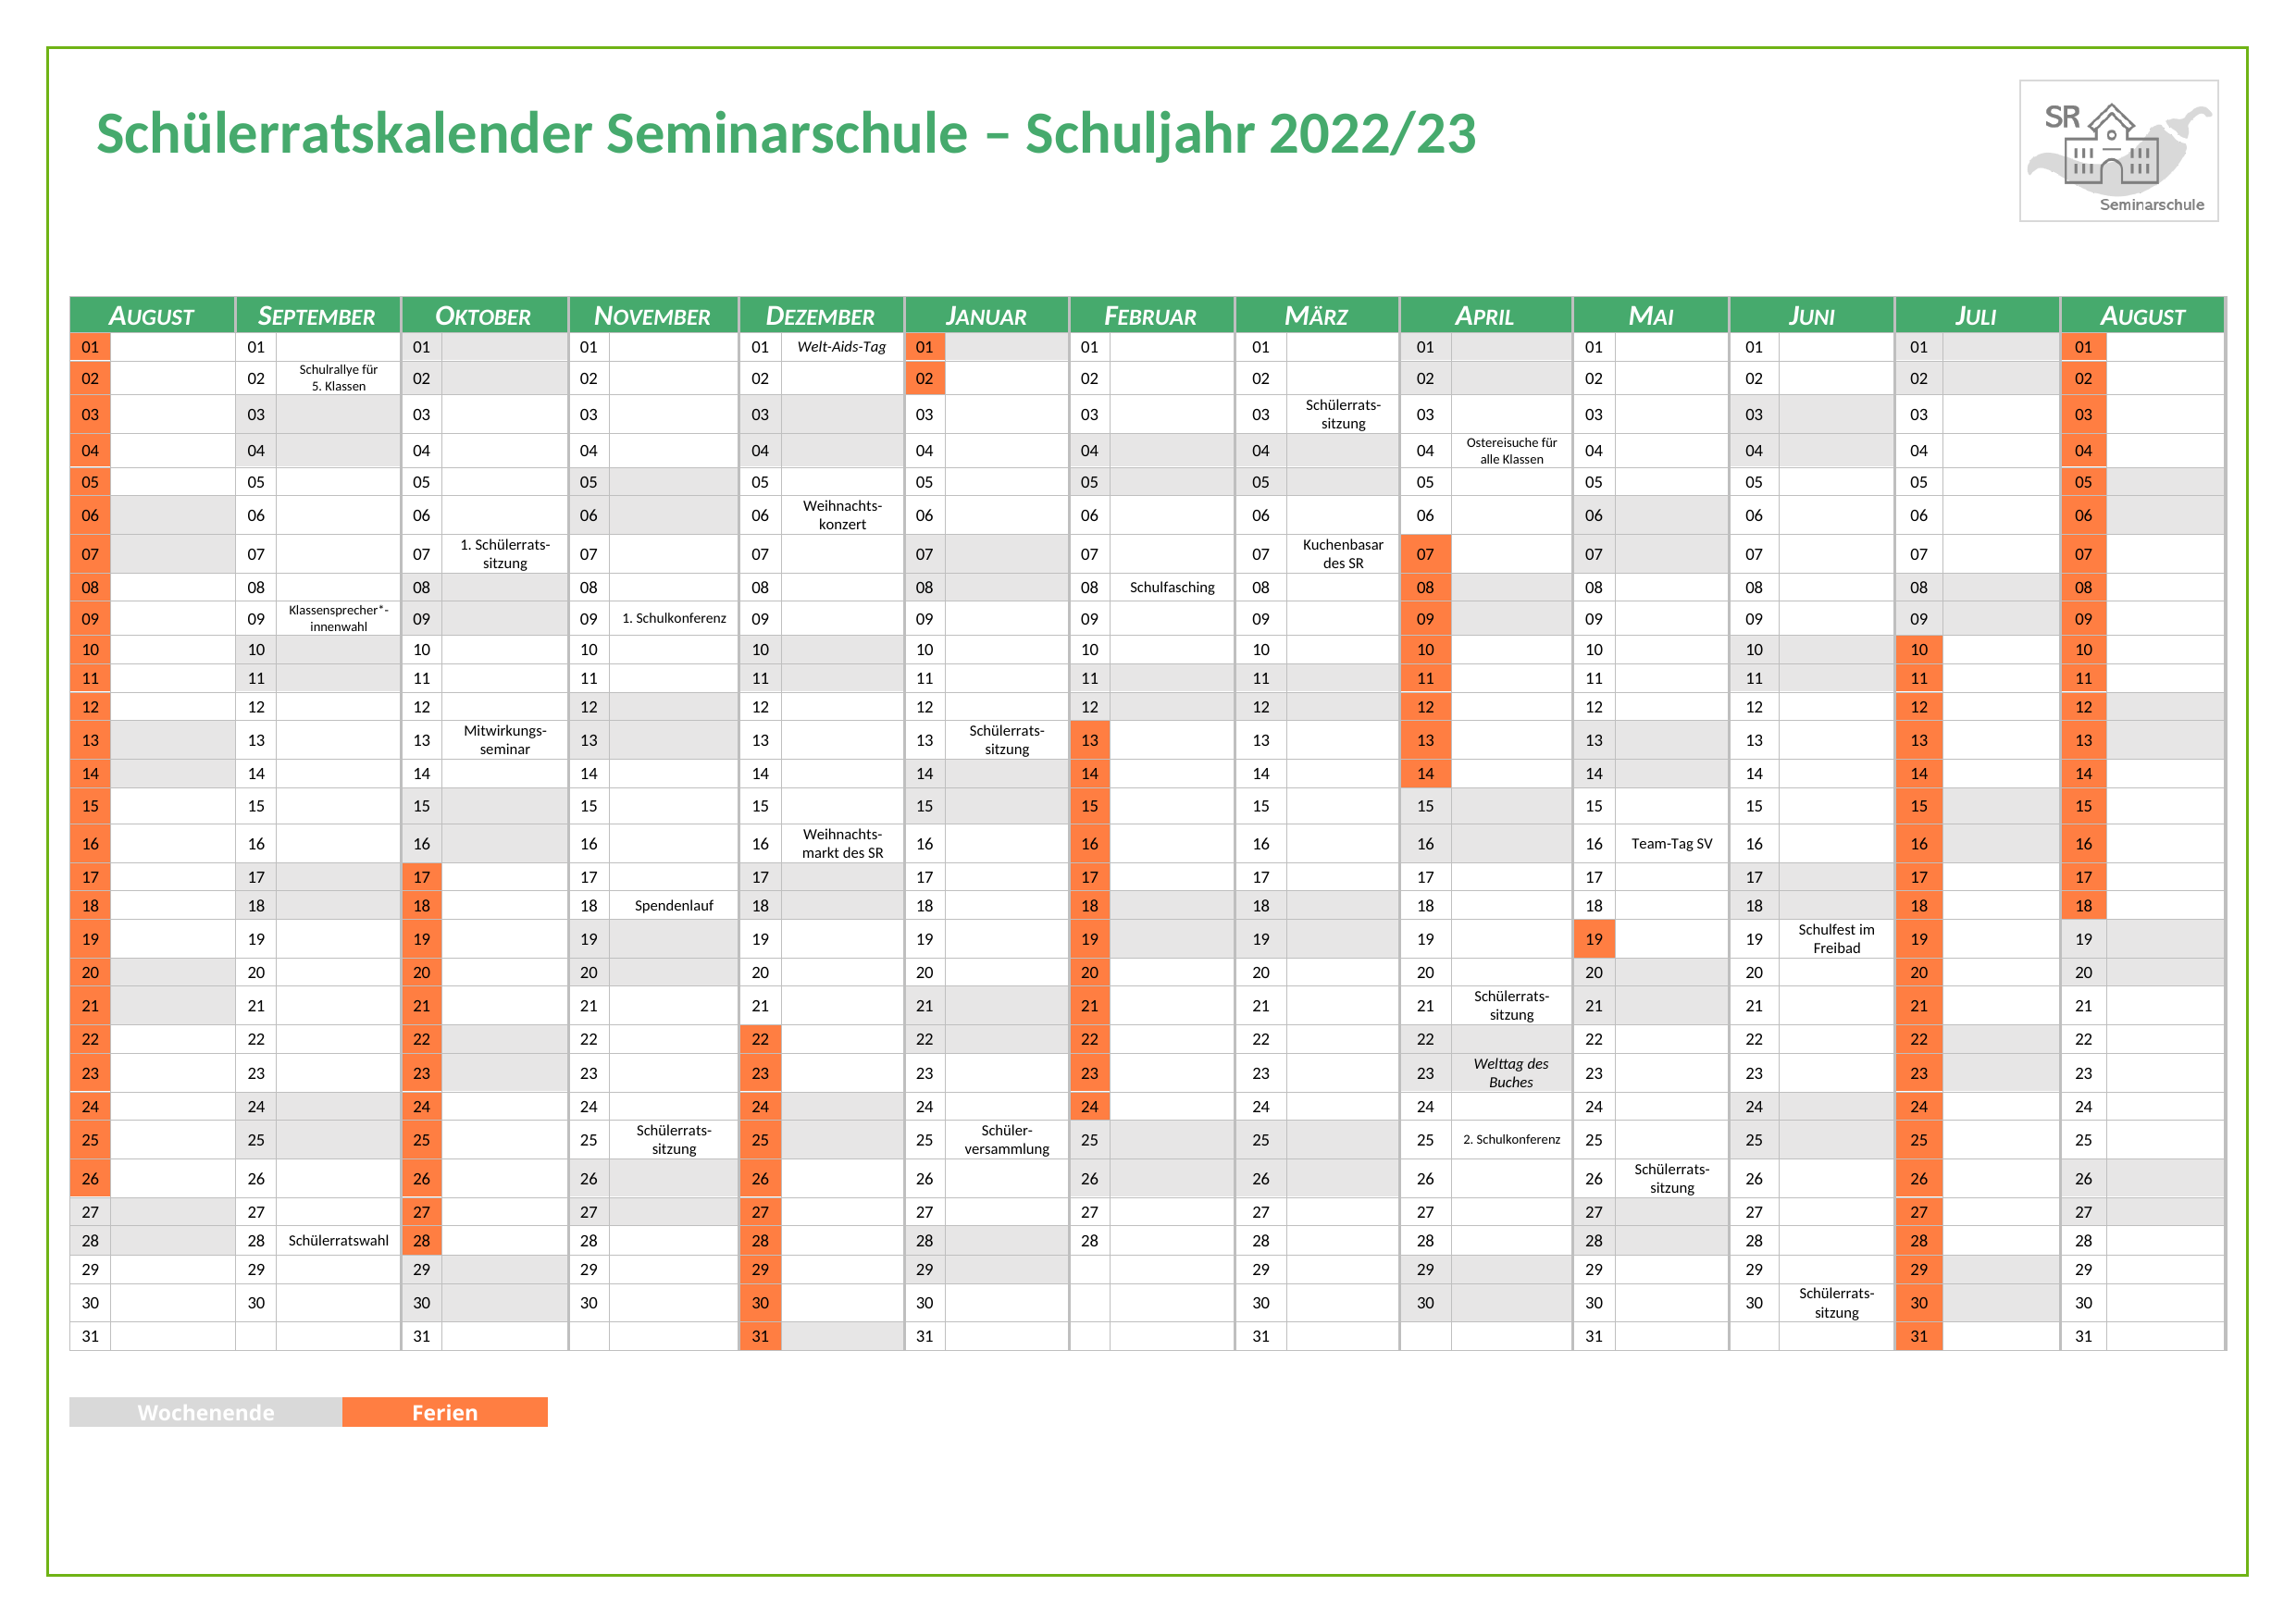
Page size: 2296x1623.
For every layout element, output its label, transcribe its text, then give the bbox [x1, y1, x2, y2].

table_cell [1452, 959, 1571, 985]
table_cell 29 [70, 1256, 110, 1283]
table_cell [1616, 468, 1728, 495]
table_cell [1401, 1322, 1451, 1350]
table_cell 06 [2062, 496, 2106, 534]
table_cell 18 [1236, 891, 1286, 919]
table_cell 20 [570, 959, 609, 985]
table_cell 2. Schulkonferenz [1452, 1121, 1571, 1158]
table_cell 16 [570, 824, 609, 862]
table_cell 16 [740, 824, 781, 862]
table_cell [1111, 1256, 1234, 1283]
table_cell [1943, 986, 2059, 1024]
table_cell [1780, 1226, 1893, 1255]
table_cell [1111, 535, 1234, 573]
table_cell [2107, 986, 2224, 1024]
table_cell 05 [403, 468, 441, 495]
table_cell [610, 920, 738, 958]
table_cell Schulfest im Freibad [1780, 920, 1893, 958]
table_cell 04 [570, 434, 609, 466]
table_cell 23 [1071, 1054, 1110, 1091]
table_cell 15 [403, 788, 441, 824]
table_cell [1943, 1322, 2059, 1350]
table_cell [1780, 468, 1893, 495]
table_cell Weihnachts-markt des SR [782, 824, 903, 862]
table_cell 13 [1236, 721, 1286, 759]
table_cell [1780, 636, 1893, 663]
table_cell 22 [906, 1025, 945, 1053]
table_cell 04 [1071, 434, 1110, 466]
table_cell 20 [2062, 959, 2106, 985]
table_cell Kuchenbasar des SR [1287, 535, 1398, 573]
table_cell [1780, 362, 1893, 394]
table_cell 30 [403, 1284, 441, 1321]
table_cell Schüler-versammlung [946, 1121, 1068, 1158]
table_cell [610, 1159, 738, 1196]
table_cell 07 [1574, 535, 1615, 573]
table_cell 18 [1401, 891, 1451, 919]
table_cell [1287, 1159, 1398, 1196]
table_cell [1287, 333, 1398, 360]
table_cell [782, 535, 903, 573]
table_cell [610, 1093, 738, 1120]
table_cell 15 [70, 788, 110, 824]
table_cell 18 [570, 891, 609, 919]
table_cell [1943, 1256, 2059, 1283]
table_cell 07 [70, 535, 110, 573]
table_cell 12 [1236, 693, 1286, 720]
table_cell [610, 1322, 738, 1350]
table_cell 04 [906, 434, 945, 466]
table_cell [1616, 1226, 1728, 1255]
table_cell 10 [2062, 636, 2106, 663]
table_cell [277, 395, 400, 433]
table_cell [111, 468, 235, 495]
table_cell [610, 636, 738, 663]
table_cell 25 [1731, 1121, 1779, 1158]
table_cell [1287, 1093, 1398, 1120]
table_cell [277, 721, 400, 759]
table_cell [1111, 601, 1234, 635]
table_cell [1616, 362, 1728, 394]
table_cell 05 [1896, 468, 1942, 495]
table_cell 05 [236, 468, 276, 495]
table_cell 11 [236, 664, 276, 691]
table_cell [2107, 434, 2224, 466]
table_cell [1780, 1121, 1893, 1158]
table_cell 08 [70, 574, 110, 601]
table_cell [277, 636, 400, 663]
table_cell 20 [1401, 959, 1451, 985]
table_cell [1943, 1054, 2059, 1091]
table_cell 26 [1731, 1159, 1779, 1196]
table_cell [1287, 601, 1398, 635]
table_cell [442, 986, 567, 1024]
table_cell [111, 1284, 235, 1321]
table_cell 06 [1574, 496, 1615, 534]
table_cell 10 [1236, 636, 1286, 663]
table_cell [610, 664, 738, 691]
table_cell [946, 636, 1068, 663]
table_cell 07 [570, 535, 609, 573]
table_cell 11 [1731, 664, 1779, 691]
table_cell [442, 574, 567, 601]
table_header Ferien [342, 1397, 548, 1427]
table_cell 16 [906, 824, 945, 862]
table_cell 14 [403, 760, 441, 787]
table_header März [1236, 297, 1398, 332]
table_cell 18 [1071, 891, 1110, 919]
table_cell [442, 760, 567, 787]
table_cell 24 [740, 1093, 781, 1120]
table_cell 31 [2062, 1322, 2106, 1350]
table_cell 28 [1401, 1226, 1451, 1255]
table_cell [610, 1054, 738, 1091]
table_cell [1452, 721, 1571, 759]
table_cell [946, 693, 1068, 720]
table_cell 11 [1896, 664, 1942, 691]
table_cell 23 [1731, 1054, 1779, 1091]
table_cell [1452, 362, 1571, 394]
table_cell 26 [1401, 1159, 1451, 1196]
table_cell [2107, 664, 2224, 691]
table_cell 03 [570, 395, 609, 433]
table_cell Schulrallye für 5. Klassen [277, 362, 400, 394]
table_header Juni [1731, 297, 1893, 332]
table_cell [610, 1025, 738, 1053]
table_cell 04 [1731, 434, 1779, 466]
table_cell [946, 1025, 1068, 1053]
table_cell [1111, 664, 1234, 691]
table_cell 06 [740, 496, 781, 534]
table_cell 15 [570, 788, 609, 824]
table_cell 02 [906, 362, 945, 394]
table_cell 20 [403, 959, 441, 985]
table_cell [782, 863, 903, 890]
table_cell 27 [906, 1198, 945, 1225]
table_cell [1780, 1322, 1893, 1350]
table_cell [1616, 535, 1728, 573]
table_cell 26 [2062, 1159, 2106, 1196]
table_cell 18 [740, 891, 781, 919]
table_cell 12 [906, 693, 945, 720]
table_cell 11 [2062, 664, 2106, 691]
table_cell 07 [1071, 535, 1110, 573]
table_cell 23 [236, 1054, 276, 1091]
table_cell 15 [1071, 788, 1110, 824]
table_cell 09 [906, 601, 945, 635]
table_cell 15 [2062, 788, 2106, 824]
table_cell 20 [1071, 959, 1110, 985]
table_cell [2107, 1226, 2224, 1255]
table_cell [1111, 986, 1234, 1024]
table_cell [782, 468, 903, 495]
table_cell 30 [2062, 1284, 2106, 1321]
table_cell 20 [1574, 959, 1615, 985]
table_cell [442, 1093, 567, 1120]
table_cell [1780, 1198, 1893, 1225]
table_cell [442, 496, 567, 534]
table_cell 29 [1236, 1256, 1286, 1283]
table_cell [277, 1121, 400, 1158]
table_cell 01 [236, 333, 276, 360]
table_cell [277, 824, 400, 862]
table_cell [1780, 863, 1893, 890]
table_cell [2107, 788, 2224, 824]
table_header Mai [1574, 297, 1728, 332]
table_cell 17 [570, 863, 609, 890]
table_cell 28 [906, 1226, 945, 1255]
table_cell [277, 986, 400, 1024]
table_cell [277, 1054, 400, 1091]
table_cell 22 [570, 1025, 609, 1053]
table_cell [1616, 664, 1728, 691]
table_cell 10 [906, 636, 945, 663]
table_cell 26 [1236, 1159, 1286, 1196]
table_cell [2107, 636, 2224, 663]
table_cell [111, 1198, 235, 1225]
table_cell [1452, 574, 1571, 601]
table_cell [111, 824, 235, 862]
table_cell [2107, 1159, 2224, 1196]
table_cell [946, 1284, 1068, 1321]
table_cell 15 [906, 788, 945, 824]
table_cell 25 [2062, 1121, 2106, 1158]
table_cell [1071, 1284, 1110, 1321]
table_cell [442, 333, 567, 360]
table_cell 15 [1731, 788, 1779, 824]
table_cell 18 [1896, 891, 1942, 919]
table_cell [782, 636, 903, 663]
table_cell 20 [236, 959, 276, 985]
table_cell 23 [1236, 1054, 1286, 1091]
table_cell 13 [403, 721, 441, 759]
table_cell 19 [403, 920, 441, 958]
table_cell 16 [1401, 824, 1451, 862]
table_cell [442, 863, 567, 890]
table_cell [2107, 535, 2224, 573]
table_cell 14 [70, 760, 110, 787]
table_cell [610, 333, 738, 360]
table_cell 19 [236, 920, 276, 958]
table_cell [1780, 891, 1893, 919]
table_cell 27 [1071, 1198, 1110, 1225]
table_cell [1287, 496, 1398, 534]
table_cell [1287, 1322, 1398, 1350]
table_cell 01 [1236, 333, 1286, 360]
table_cell 21 [236, 986, 276, 1024]
table_cell [1616, 760, 1728, 787]
table_cell 04 [403, 434, 441, 466]
table_cell [610, 395, 738, 433]
table_cell 24 [1574, 1093, 1615, 1120]
table_cell 27 [570, 1198, 609, 1225]
table_cell 02 [1731, 362, 1779, 394]
table_cell [236, 1322, 276, 1350]
table_cell [1452, 601, 1571, 635]
table_cell 01 [2062, 333, 2106, 360]
table_cell 09 [403, 601, 441, 635]
table_cell 04 [1574, 434, 1615, 466]
table_cell Welttag des Buches [1452, 1054, 1571, 1091]
table_cell [442, 468, 567, 495]
table_cell [1780, 434, 1893, 466]
table_cell [1943, 693, 2059, 720]
table_cell [1452, 1284, 1571, 1321]
table_cell 05 [1401, 468, 1451, 495]
table_cell [946, 891, 1068, 919]
table_cell 27 [2062, 1198, 2106, 1225]
table_cell [782, 891, 903, 919]
table_cell [946, 1226, 1068, 1255]
table_cell [610, 535, 738, 573]
table_cell 16 [236, 824, 276, 862]
table_cell 14 [1236, 760, 1286, 787]
table_cell 20 [70, 959, 110, 985]
table_cell 11 [1401, 664, 1451, 691]
table_cell [1780, 1054, 1893, 1091]
table_cell [782, 1226, 903, 1255]
table_cell [946, 601, 1068, 635]
table_cell 25 [1574, 1121, 1615, 1158]
table_cell 06 [1236, 496, 1286, 534]
table_cell 14 [1731, 760, 1779, 787]
table_cell 22 [403, 1025, 441, 1053]
table_cell 31 [70, 1322, 110, 1350]
table_cell 25 [740, 1121, 781, 1158]
table_cell [111, 693, 235, 720]
table_cell 25 [1236, 1121, 1286, 1158]
table_cell Schülerrats-sitzung [946, 721, 1068, 759]
table_cell 17 [403, 863, 441, 890]
table_cell [442, 891, 567, 919]
table_cell 26 [740, 1159, 781, 1196]
table_cell [610, 693, 738, 720]
table_cell [1780, 395, 1893, 433]
table_cell [782, 1093, 903, 1120]
table_cell 23 [70, 1054, 110, 1091]
table_cell [1452, 1025, 1571, 1053]
table_cell 02 [570, 362, 609, 394]
table_cell 23 [1401, 1054, 1451, 1091]
table_cell 12 [236, 693, 276, 720]
table_cell 03 [236, 395, 276, 433]
table_cell [946, 760, 1068, 787]
table_cell 24 [403, 1093, 441, 1120]
table_cell [2107, 1025, 2224, 1053]
table_cell 23 [1574, 1054, 1615, 1091]
table_cell [1943, 535, 2059, 573]
table_cell 30 [1236, 1284, 1286, 1321]
table_cell [1111, 863, 1234, 890]
table_cell [782, 788, 903, 824]
table_cell 16 [1071, 824, 1110, 862]
table_cell [277, 1159, 400, 1196]
table_cell [782, 1322, 903, 1350]
table_cell [442, 1322, 567, 1350]
table_cell [1287, 1054, 1398, 1091]
table_cell [1452, 863, 1571, 890]
table_cell [442, 1054, 567, 1091]
table_cell [1616, 434, 1728, 466]
table_cell [946, 362, 1068, 394]
table_cell [946, 1256, 1068, 1283]
table_cell 22 [1896, 1025, 1942, 1053]
table_cell [111, 1025, 235, 1053]
table_cell [782, 1159, 903, 1196]
table_cell [111, 636, 235, 663]
table_cell [610, 788, 738, 824]
table_cell 16 [1574, 824, 1615, 862]
table_cell 21 [570, 986, 609, 1024]
table_cell 21 [403, 986, 441, 1024]
table_cell [2107, 1256, 2224, 1283]
table_cell [1780, 1025, 1893, 1053]
table_cell 11 [740, 664, 781, 691]
table_cell 25 [1071, 1121, 1110, 1158]
table_cell [1943, 959, 2059, 985]
table_cell 27 [740, 1198, 781, 1225]
table_cell 29 [906, 1256, 945, 1283]
table_cell 23 [403, 1054, 441, 1091]
table_cell 24 [1896, 1093, 1942, 1120]
table_cell 14 [236, 760, 276, 787]
table_cell 13 [1071, 721, 1110, 759]
table_cell [277, 1198, 400, 1225]
table_cell 22 [1071, 1025, 1110, 1053]
table_cell [2107, 1198, 2224, 1225]
table_cell 12 [2062, 693, 2106, 720]
table_cell [1780, 760, 1893, 787]
table_cell [442, 664, 567, 691]
table_cell 13 [1896, 721, 1942, 759]
table_cell [442, 434, 567, 466]
table_cell 30 [1896, 1284, 1942, 1321]
table_cell [111, 601, 235, 635]
table_cell [610, 721, 738, 759]
table_cell [946, 1198, 1068, 1225]
table_cell 04 [1401, 434, 1451, 466]
table_cell [946, 1322, 1068, 1350]
table_cell 08 [740, 574, 781, 601]
table_cell [946, 434, 1068, 466]
table_cell [1111, 1159, 1234, 1196]
table_cell [1111, 362, 1234, 394]
table_cell Ostereisuche für alle Klassen [1452, 434, 1571, 466]
table_cell 30 [236, 1284, 276, 1321]
table_cell 21 [2062, 986, 2106, 1024]
table_cell Welt-Aids-Tag [782, 333, 903, 360]
table_cell 30 [740, 1284, 781, 1321]
table_cell [1616, 395, 1728, 433]
table_cell [1616, 636, 1728, 663]
table_cell 01 [1574, 333, 1615, 360]
table_cell [1287, 1025, 1398, 1053]
table_cell [442, 1159, 567, 1196]
table_cell 18 [2062, 891, 2106, 919]
table_cell [782, 721, 903, 759]
table_cell 19 [1401, 920, 1451, 958]
table_cell [1111, 1198, 1234, 1225]
table_cell 10 [1896, 636, 1942, 663]
table_cell [2107, 863, 2224, 890]
table_cell [946, 333, 1068, 360]
table_cell 10 [403, 636, 441, 663]
table_cell 29 [1574, 1256, 1615, 1283]
table_cell 21 [740, 986, 781, 1024]
table_cell [111, 863, 235, 890]
table_cell [111, 891, 235, 919]
table_cell 07 [906, 535, 945, 573]
table_cell 09 [570, 601, 609, 635]
table_cell [610, 986, 738, 1024]
table_cell [111, 920, 235, 958]
table_cell [2107, 693, 2224, 720]
table_cell [1111, 333, 1234, 360]
table_cell [610, 1198, 738, 1225]
table_cell [1943, 496, 2059, 534]
table_cell [1943, 434, 2059, 466]
table_cell [946, 863, 1068, 890]
table_cell [2107, 1322, 2224, 1350]
table_cell 11 [70, 664, 110, 691]
table_cell 18 [70, 891, 110, 919]
table_cell 03 [740, 395, 781, 433]
table_cell 21 [1236, 986, 1286, 1024]
table_cell 18 [1731, 891, 1779, 919]
table_cell 01 [70, 333, 110, 360]
table_cell [1943, 1198, 2059, 1225]
table_cell 18 [906, 891, 945, 919]
table_cell [277, 434, 400, 466]
table_cell 01 [906, 333, 945, 360]
table_cell 08 [1731, 574, 1779, 601]
picture [2013, 73, 2223, 229]
table_cell 28 [1236, 1226, 1286, 1255]
table_cell 21 [1731, 986, 1779, 1024]
table_cell 10 [1731, 636, 1779, 663]
table_cell 05 [570, 468, 609, 495]
table_cell Schülerrats-sitzung [610, 1121, 738, 1158]
table_cell 10 [1401, 636, 1451, 663]
table_cell 08 [236, 574, 276, 601]
table_cell 07 [403, 535, 441, 573]
table_cell 12 [1574, 693, 1615, 720]
table_cell [610, 468, 738, 495]
table_cell 19 [740, 920, 781, 958]
table_cell [2107, 601, 2224, 635]
table_cell [782, 959, 903, 985]
table_cell 31 [740, 1322, 781, 1350]
table_cell 13 [70, 721, 110, 759]
table_cell 30 [570, 1284, 609, 1321]
table_cell 03 [1731, 395, 1779, 433]
table_cell [1287, 1256, 1398, 1283]
table_cell [782, 693, 903, 720]
table_cell [1616, 959, 1728, 985]
table_cell 11 [403, 664, 441, 691]
table_cell [277, 788, 400, 824]
table_cell [1616, 721, 1728, 759]
table_cell 08 [906, 574, 945, 601]
table_cell 10 [1071, 636, 1110, 663]
table_cell [1616, 1054, 1728, 1091]
table_cell 17 [1236, 863, 1286, 890]
table_cell [277, 1093, 400, 1120]
table_cell [442, 1121, 567, 1158]
table_cell 16 [1896, 824, 1942, 862]
table_cell [1287, 721, 1398, 759]
table_header Februar [1071, 297, 1234, 332]
table_cell 07 [1896, 535, 1942, 573]
table_cell 21 [1401, 986, 1451, 1024]
table_cell 21 [70, 986, 110, 1024]
table_cell 03 [403, 395, 441, 433]
table_cell [1943, 1121, 2059, 1158]
table_cell 02 [1071, 362, 1110, 394]
table_cell 26 [403, 1159, 441, 1196]
table_cell [277, 333, 400, 360]
table_cell [111, 959, 235, 985]
table_cell 19 [906, 920, 945, 958]
table_cell [1943, 333, 2059, 360]
table_cell [111, 986, 235, 1024]
table_cell [277, 959, 400, 985]
table_cell 26 [906, 1159, 945, 1196]
table_cell 29 [570, 1256, 609, 1283]
table_cell [2107, 920, 2224, 958]
table_cell [782, 664, 903, 691]
table_cell [2107, 362, 2224, 394]
text Schülerratskalender Seminarschule – Schuljahr 2022/23 [69, 95, 2013, 167]
table_cell 12 [1071, 693, 1110, 720]
table_header Oktober [403, 297, 567, 332]
table_cell Klassensprecher*-innenwahl [277, 601, 400, 635]
table_cell [442, 362, 567, 394]
table_cell [1287, 959, 1398, 985]
table_cell 09 [740, 601, 781, 635]
table_cell 15 [1896, 788, 1942, 824]
table_cell [1111, 468, 1234, 495]
table_cell [1452, 1198, 1571, 1225]
table_cell [1287, 636, 1398, 663]
table_cell 08 [403, 574, 441, 601]
table_cell [1071, 1322, 1110, 1350]
table_cell 11 [1574, 664, 1615, 691]
table_cell 23 [1896, 1054, 1942, 1091]
table_cell [1780, 824, 1893, 862]
table_cell 14 [2062, 760, 2106, 787]
table_cell [442, 636, 567, 663]
table_cell 23 [2062, 1054, 2106, 1091]
table_cell [1452, 693, 1571, 720]
table_cell 21 [1071, 986, 1110, 1024]
table_cell 04 [740, 434, 781, 466]
table_cell 08 [570, 574, 609, 601]
table_cell [782, 986, 903, 1024]
table_cell [1287, 788, 1398, 824]
table_cell 20 [1896, 959, 1942, 985]
table_cell [1111, 496, 1234, 534]
table_cell [946, 395, 1068, 433]
table_cell [2107, 824, 2224, 862]
table_cell [111, 1121, 235, 1158]
table_cell 08 [1896, 574, 1942, 601]
table_cell 25 [906, 1121, 945, 1158]
table_cell 28 [1896, 1226, 1942, 1255]
table_cell [1780, 721, 1893, 759]
table_cell 27 [1731, 1198, 1779, 1225]
table_cell 14 [570, 760, 609, 787]
table_header August [2062, 297, 2224, 332]
table_cell 22 [1236, 1025, 1286, 1053]
table_cell 21 [1896, 986, 1942, 1024]
table_cell 21 [1574, 986, 1615, 1024]
table_cell [442, 1198, 567, 1225]
table_cell [111, 1159, 235, 1196]
table_cell 28 [236, 1226, 276, 1255]
table_cell 19 [570, 920, 609, 958]
table_cell 26 [236, 1159, 276, 1196]
table_cell [782, 1025, 903, 1053]
table_cell 05 [906, 468, 945, 495]
table_cell 19 [1896, 920, 1942, 958]
table_cell [782, 1284, 903, 1321]
table_cell [1616, 496, 1728, 534]
table_cell [1287, 920, 1398, 958]
table_cell [111, 1054, 235, 1091]
table_cell 08 [1574, 574, 1615, 601]
table_cell 13 [740, 721, 781, 759]
table_cell 08 [1236, 574, 1286, 601]
table_cell [782, 1121, 903, 1158]
table_cell [782, 434, 903, 466]
table_cell [1111, 1093, 1234, 1120]
table_cell [111, 333, 235, 360]
table_cell [1111, 824, 1234, 862]
table_cell 22 [236, 1025, 276, 1053]
table_cell [1780, 601, 1893, 635]
table_cell [1071, 1256, 1110, 1283]
table_cell 28 [740, 1226, 781, 1255]
table_cell 21 [906, 986, 945, 1024]
table_cell [1287, 664, 1398, 691]
table_header September [237, 297, 400, 332]
table_cell 31 [906, 1322, 945, 1350]
table_cell [1452, 1256, 1571, 1283]
table_cell [782, 601, 903, 635]
table_cell 19 [1236, 920, 1286, 958]
table_cell 28 [403, 1226, 441, 1255]
table_cell [442, 788, 567, 824]
table_cell 08 [2062, 574, 2106, 601]
table_cell 29 [403, 1256, 441, 1283]
table_cell 30 [906, 1284, 945, 1321]
table_cell [2107, 496, 2224, 534]
table_cell [1111, 1054, 1234, 1091]
table_header Januar [906, 297, 1068, 332]
table_cell [1780, 1093, 1893, 1120]
table_cell 25 [1896, 1121, 1942, 1158]
table_cell 27 [403, 1198, 441, 1225]
table_cell [1452, 760, 1571, 787]
table_cell 1. Schulkonferenz [610, 601, 738, 635]
table_cell [782, 760, 903, 787]
table_cell [1452, 535, 1571, 573]
table_cell [1287, 986, 1398, 1024]
table_cell [442, 1226, 567, 1255]
table_cell [1943, 664, 2059, 691]
table_cell 03 [2062, 395, 2106, 433]
table_cell [1452, 788, 1571, 824]
table_cell [1452, 1226, 1571, 1255]
table_cell [1780, 1159, 1893, 1196]
table_cell 06 [236, 496, 276, 534]
table_cell [1452, 1159, 1571, 1196]
table_cell 02 [70, 362, 110, 394]
table_cell [1287, 1198, 1398, 1225]
table_cell 06 [403, 496, 441, 534]
table_cell 26 [570, 1159, 609, 1196]
table_cell [946, 496, 1068, 534]
table_cell [1731, 1322, 1779, 1350]
table_cell 07 [1401, 535, 1451, 573]
table_cell 24 [1071, 1093, 1110, 1120]
table_cell 18 [1574, 891, 1615, 919]
table_cell 07 [740, 535, 781, 573]
table_cell 17 [1071, 863, 1110, 890]
table_cell 17 [1574, 863, 1615, 890]
table_cell 28 [1574, 1226, 1615, 1255]
table_cell [1287, 1226, 1398, 1255]
table_cell 17 [906, 863, 945, 890]
table_cell [946, 535, 1068, 573]
table_cell 25 [403, 1121, 441, 1158]
table_cell 06 [1896, 496, 1942, 534]
table_cell 22 [740, 1025, 781, 1053]
table_cell 31 [1896, 1322, 1942, 1350]
table_cell [277, 760, 400, 787]
table_header August [70, 297, 234, 332]
table_cell [1943, 362, 2059, 394]
table_cell 30 [70, 1284, 110, 1321]
table_cell [1780, 986, 1893, 1024]
table_cell [1943, 721, 2059, 759]
table_cell [442, 1284, 567, 1321]
table_cell 24 [1401, 1093, 1451, 1120]
table_cell [1111, 760, 1234, 787]
table_cell 13 [1574, 721, 1615, 759]
table_cell 29 [236, 1256, 276, 1283]
table_cell [1452, 333, 1571, 360]
table_cell 03 [70, 395, 110, 433]
table_cell [277, 693, 400, 720]
table_cell 03 [1574, 395, 1615, 433]
table_cell [2107, 333, 2224, 360]
table_cell 26 [70, 1159, 110, 1196]
table_cell [111, 788, 235, 824]
table_cell 18 [403, 891, 441, 919]
table_cell 27 [70, 1198, 110, 1225]
table_cell [1616, 920, 1728, 958]
table_cell [1616, 1093, 1728, 1120]
table_cell 03 [1236, 395, 1286, 433]
table_cell 13 [1401, 721, 1451, 759]
table_cell [1616, 601, 1728, 635]
table_cell 06 [1731, 496, 1779, 534]
table_cell 12 [403, 693, 441, 720]
table_cell [1287, 434, 1398, 466]
table_cell 16 [403, 824, 441, 862]
table_cell [1111, 1226, 1234, 1255]
table_cell [610, 362, 738, 394]
table_cell [1452, 891, 1571, 919]
table_cell [1943, 574, 2059, 601]
table_cell 02 [740, 362, 781, 394]
table_cell 06 [906, 496, 945, 534]
table_cell [1616, 574, 1728, 601]
table_cell [111, 535, 235, 573]
table_cell [111, 721, 235, 759]
table_cell 01 [1401, 333, 1451, 360]
table_cell 31 [403, 1322, 441, 1350]
table_cell 23 [906, 1054, 945, 1091]
table_cell [1616, 333, 1728, 360]
table_cell 10 [570, 636, 609, 663]
table_header Juli [1896, 297, 2059, 332]
table_cell [442, 693, 567, 720]
table_cell [946, 1054, 1068, 1091]
table_cell [1111, 721, 1234, 759]
table_cell 11 [1236, 664, 1286, 691]
table_cell [1452, 1322, 1571, 1350]
table_cell 15 [1574, 788, 1615, 824]
table_cell 01 [1731, 333, 1779, 360]
table_cell [1943, 395, 2059, 433]
table_cell [782, 1256, 903, 1283]
table_cell 11 [570, 664, 609, 691]
table_cell 17 [236, 863, 276, 890]
table_cell [946, 1159, 1068, 1196]
table_cell 05 [1574, 468, 1615, 495]
table_cell 14 [1401, 760, 1451, 787]
table_cell 19 [70, 920, 110, 958]
table_cell 16 [1731, 824, 1779, 862]
table_cell 09 [2062, 601, 2106, 635]
table_cell [1616, 1025, 1728, 1053]
table_cell [111, 362, 235, 394]
table_cell [1943, 1159, 2059, 1196]
table_cell [1287, 574, 1398, 601]
table_cell Spendenlauf [610, 891, 738, 919]
table_cell [1111, 636, 1234, 663]
table_cell [782, 574, 903, 601]
table_cell [1287, 693, 1398, 720]
table_cell 28 [1071, 1226, 1110, 1255]
table_cell 24 [1236, 1093, 1286, 1120]
table_header Dezember [740, 297, 903, 332]
table_cell [277, 1256, 400, 1283]
table_cell [277, 574, 400, 601]
table_cell 07 [1731, 535, 1779, 573]
table_cell 15 [236, 788, 276, 824]
table_cell [610, 1284, 738, 1321]
table_cell 24 [570, 1093, 609, 1120]
table_cell [1452, 468, 1571, 495]
table_cell [1943, 863, 2059, 890]
table_cell 02 [403, 362, 441, 394]
table_cell 17 [1401, 863, 1451, 890]
table_cell 14 [1071, 760, 1110, 787]
table_cell 25 [570, 1121, 609, 1158]
table_cell 05 [1236, 468, 1286, 495]
table_cell 20 [740, 959, 781, 985]
table_cell 12 [570, 693, 609, 720]
table_cell 07 [1236, 535, 1286, 573]
table_cell 22 [70, 1025, 110, 1053]
table_cell [111, 1093, 235, 1120]
table_cell [946, 986, 1068, 1024]
table_cell [1111, 1121, 1234, 1158]
table_cell [1943, 760, 2059, 787]
table_cell [1287, 824, 1398, 862]
table_cell 30 [1731, 1284, 1779, 1321]
table_cell [442, 920, 567, 958]
table_cell [1780, 333, 1893, 360]
table_cell 28 [1731, 1226, 1779, 1255]
table_cell [277, 664, 400, 691]
table_cell 04 [1236, 434, 1286, 466]
table_cell [1287, 468, 1398, 495]
table_cell 13 [570, 721, 609, 759]
table_cell [111, 1322, 235, 1350]
table_cell [1943, 1284, 2059, 1321]
table_cell [1616, 863, 1728, 890]
table_cell [1111, 693, 1234, 720]
table_cell 24 [2062, 1093, 2106, 1120]
table_cell [111, 395, 235, 433]
table_cell 11 [1071, 664, 1110, 691]
table_cell [610, 1256, 738, 1283]
table_cell [1943, 1025, 2059, 1053]
table_cell [111, 1226, 235, 1255]
table_cell [2107, 959, 2224, 985]
table_cell [1616, 891, 1728, 919]
table_cell [946, 574, 1068, 601]
table_cell [442, 959, 567, 985]
table_cell [1452, 824, 1571, 862]
table_cell 05 [1731, 468, 1779, 495]
table_cell [1111, 1284, 1234, 1321]
table_cell [1780, 664, 1893, 691]
table_cell 09 [1731, 601, 1779, 635]
table_cell 19 [1574, 920, 1615, 958]
table_cell 29 [740, 1256, 781, 1283]
table_cell [1287, 1121, 1398, 1158]
table_cell 20 [1236, 959, 1286, 985]
table_cell 24 [1731, 1093, 1779, 1120]
table_cell [111, 1256, 235, 1283]
table_cell Schulfasching [1111, 574, 1234, 601]
table_cell 19 [1731, 920, 1779, 958]
table_cell 28 [570, 1226, 609, 1255]
table_cell [442, 824, 567, 862]
table_cell 31 [1574, 1322, 1615, 1350]
table_cell 18 [236, 891, 276, 919]
table_cell 30 [1401, 1284, 1451, 1321]
table_cell 17 [2062, 863, 2106, 890]
table_cell 04 [2062, 434, 2106, 466]
table_cell 27 [236, 1198, 276, 1225]
table_cell [1780, 496, 1893, 534]
table_cell [1287, 1284, 1398, 1321]
table_header November [570, 297, 738, 332]
table_cell 25 [236, 1121, 276, 1158]
table_header Wochenende [69, 1397, 342, 1427]
table_cell 04 [236, 434, 276, 466]
table_cell 10 [70, 636, 110, 663]
table_cell [1943, 601, 2059, 635]
table_cell [2107, 1093, 2224, 1120]
table_cell 25 [70, 1121, 110, 1158]
table_cell [277, 496, 400, 534]
table_cell [570, 1322, 609, 1350]
table_cell [610, 434, 738, 466]
table_cell [1616, 986, 1728, 1024]
table_cell [111, 496, 235, 534]
table_cell 07 [2062, 535, 2106, 573]
table_cell 13 [906, 721, 945, 759]
table_cell 27 [1236, 1198, 1286, 1225]
table_cell [1780, 1256, 1893, 1283]
table_cell 02 [1896, 362, 1942, 394]
table_cell Schülerratswahl [277, 1226, 400, 1255]
table_cell 26 [1574, 1159, 1615, 1196]
table_cell Schülerrats-sitzung [1287, 395, 1398, 433]
table_cell 06 [1401, 496, 1451, 534]
table_cell 17 [1731, 863, 1779, 890]
table_cell [610, 760, 738, 787]
table_cell 22 [1401, 1025, 1451, 1053]
table_cell [1616, 1284, 1728, 1321]
table_cell 13 [236, 721, 276, 759]
table_cell Mitwirkungs-seminar [442, 721, 567, 759]
table_cell [1943, 636, 2059, 663]
table_cell [1943, 468, 2059, 495]
table_cell 24 [906, 1093, 945, 1120]
table_cell 09 [1574, 601, 1615, 635]
table_cell 16 [1236, 824, 1286, 862]
table_cell [946, 959, 1068, 985]
table_cell [277, 1284, 400, 1321]
table_cell 22 [1574, 1025, 1615, 1053]
table_cell [1111, 920, 1234, 958]
table_cell 27 [1401, 1198, 1451, 1225]
table_cell 20 [1731, 959, 1779, 985]
table_cell 02 [1236, 362, 1286, 394]
table_cell [1780, 535, 1893, 573]
table_cell 09 [1896, 601, 1942, 635]
table_cell [111, 434, 235, 466]
table_cell 17 [70, 863, 110, 890]
table_cell 02 [1574, 362, 1615, 394]
table_cell 01 [740, 333, 781, 360]
table_cell [610, 824, 738, 862]
table_cell 13 [2062, 721, 2106, 759]
table_cell 12 [1731, 693, 1779, 720]
table_cell [782, 362, 903, 394]
table_cell [277, 535, 400, 573]
table_cell [1452, 636, 1571, 663]
table_cell [1452, 664, 1571, 691]
table_cell [1780, 788, 1893, 824]
table_cell [1111, 1322, 1234, 1350]
table_cell 07 [236, 535, 276, 573]
table_cell 10 [1574, 636, 1615, 663]
table_cell [1287, 891, 1398, 919]
table_cell 24 [70, 1093, 110, 1120]
table_cell [1452, 395, 1571, 433]
table_cell 03 [1071, 395, 1110, 433]
table_cell [946, 468, 1068, 495]
table_cell 30 [1574, 1284, 1615, 1321]
table_cell [1287, 362, 1398, 394]
table_cell 04 [70, 434, 110, 466]
table_cell [2107, 721, 2224, 759]
table_cell [1616, 788, 1728, 824]
table_cell [1452, 1093, 1571, 1120]
table_cell [1111, 1025, 1234, 1053]
table_cell 29 [1731, 1256, 1779, 1283]
table_cell [610, 574, 738, 601]
table_cell [1780, 693, 1893, 720]
table_cell [2107, 395, 2224, 433]
table_cell 20 [906, 959, 945, 985]
table_cell 05 [2062, 468, 2106, 495]
table_cell [111, 574, 235, 601]
table_cell 01 [1896, 333, 1942, 360]
table_cell [610, 496, 738, 534]
table_cell 14 [740, 760, 781, 787]
table_cell 29 [2062, 1256, 2106, 1283]
table_cell [1943, 788, 2059, 824]
table_cell 13 [1731, 721, 1779, 759]
table_cell [610, 959, 738, 985]
table_cell 31 [1236, 1322, 1286, 1350]
table_cell 05 [1071, 468, 1110, 495]
table_cell 26 [1896, 1159, 1942, 1196]
table_cell 12 [1401, 693, 1451, 720]
table_cell [1452, 920, 1571, 958]
table_cell [1943, 1226, 2059, 1255]
table_cell [1111, 788, 1234, 824]
table_cell 26 [1071, 1159, 1110, 1196]
table_cell [782, 1054, 903, 1091]
table_cell [277, 468, 400, 495]
table_cell 28 [2062, 1226, 2106, 1255]
table_cell [2107, 574, 2224, 601]
table_cell 19 [1071, 920, 1110, 958]
table_cell [1943, 891, 2059, 919]
table_cell [442, 1256, 567, 1283]
table_cell 27 [1574, 1198, 1615, 1225]
table_cell [1111, 395, 1234, 433]
table_cell [442, 395, 567, 433]
table_cell [1616, 1322, 1728, 1350]
table_cell 09 [1401, 601, 1451, 635]
table_cell [1111, 434, 1234, 466]
table_cell [1943, 824, 2059, 862]
table_cell 16 [70, 824, 110, 862]
table_cell 11 [906, 664, 945, 691]
table_cell [1616, 693, 1728, 720]
table_cell 09 [70, 601, 110, 635]
table_cell 09 [1071, 601, 1110, 635]
table_cell [277, 1025, 400, 1053]
table_cell Weihnachts-konzert [782, 496, 903, 534]
table_cell [1616, 1198, 1728, 1225]
table_cell [782, 920, 903, 958]
table_cell [1287, 863, 1398, 890]
table_cell 01 [403, 333, 441, 360]
table_cell 24 [236, 1093, 276, 1120]
table_cell 28 [70, 1226, 110, 1255]
table_cell [277, 920, 400, 958]
table_cell [277, 863, 400, 890]
table_cell [1943, 920, 2059, 958]
table_cell [1111, 891, 1234, 919]
table_cell 25 [1401, 1121, 1451, 1158]
table_cell [277, 1322, 400, 1350]
table_cell [782, 1198, 903, 1225]
table_cell 05 [740, 468, 781, 495]
table_cell Team-Tag SV [1616, 824, 1728, 862]
table_cell [610, 863, 738, 890]
table_cell 14 [906, 760, 945, 787]
table_cell 17 [740, 863, 781, 890]
table_cell [1616, 1256, 1728, 1283]
table_cell [782, 395, 903, 433]
table_cell [2107, 468, 2224, 495]
table_header April [1401, 297, 1571, 332]
table_cell 29 [1896, 1256, 1942, 1283]
table_cell [2107, 1054, 2224, 1091]
table_cell 02 [236, 362, 276, 394]
table_cell 08 [1401, 574, 1451, 601]
table_cell Schülerrats-sitzung [1780, 1284, 1893, 1321]
table_cell Schülerrats-sitzung [1616, 1159, 1728, 1196]
table_cell [1780, 574, 1893, 601]
table_cell [1780, 959, 1893, 985]
table_cell 06 [70, 496, 110, 534]
table_cell [1287, 760, 1398, 787]
table_cell 15 [740, 788, 781, 824]
table_cell 10 [236, 636, 276, 663]
table_cell 23 [570, 1054, 609, 1091]
table_cell [1616, 1121, 1728, 1158]
table_cell 22 [1731, 1025, 1779, 1053]
table_cell [1111, 959, 1234, 985]
table_cell 1. Schülerrats-sitzung [442, 535, 567, 573]
table_cell 27 [1896, 1198, 1942, 1225]
table_cell [1452, 496, 1571, 534]
table_cell 12 [740, 693, 781, 720]
table_cell 03 [1896, 395, 1942, 433]
table_cell 14 [1896, 760, 1942, 787]
table_cell 02 [2062, 362, 2106, 394]
table_cell 19 [2062, 920, 2106, 958]
table_cell [277, 891, 400, 919]
table_cell 01 [1071, 333, 1110, 360]
table_cell [946, 1093, 1068, 1120]
table_cell 17 [1896, 863, 1942, 890]
table_cell 29 [1401, 1256, 1451, 1283]
table_cell 01 [570, 333, 609, 360]
table_cell 16 [2062, 824, 2106, 862]
table_cell 15 [1401, 788, 1451, 824]
table_cell 22 [2062, 1025, 2106, 1053]
table_cell 09 [236, 601, 276, 635]
table_cell [442, 601, 567, 635]
table_cell 04 [1896, 434, 1942, 466]
table_cell [2107, 760, 2224, 787]
table_cell 15 [1236, 788, 1286, 824]
table_cell 03 [1401, 395, 1451, 433]
table_cell [1943, 1093, 2059, 1120]
table_cell [946, 920, 1068, 958]
table_cell [946, 788, 1068, 824]
table_cell [2107, 1284, 2224, 1321]
table_cell 06 [1071, 496, 1110, 534]
table_cell 23 [740, 1054, 781, 1091]
table_cell [946, 824, 1068, 862]
table_cell [2107, 1121, 2224, 1158]
table_cell [111, 664, 235, 691]
table_cell 09 [1236, 601, 1286, 635]
table_cell 03 [906, 395, 945, 433]
table_cell 05 [70, 468, 110, 495]
table_cell 12 [70, 693, 110, 720]
table_cell [111, 760, 235, 787]
table_cell [442, 1025, 567, 1053]
table_cell 12 [1896, 693, 1942, 720]
table_cell 08 [1071, 574, 1110, 601]
table_cell Schülerrats-sitzung [1452, 986, 1571, 1024]
table_cell 14 [1574, 760, 1615, 787]
table_cell [2107, 891, 2224, 919]
table_cell 06 [570, 496, 609, 534]
table_cell [946, 664, 1068, 691]
table_cell 02 [1401, 362, 1451, 394]
table_cell [610, 1226, 738, 1255]
table_cell 10 [740, 636, 781, 663]
